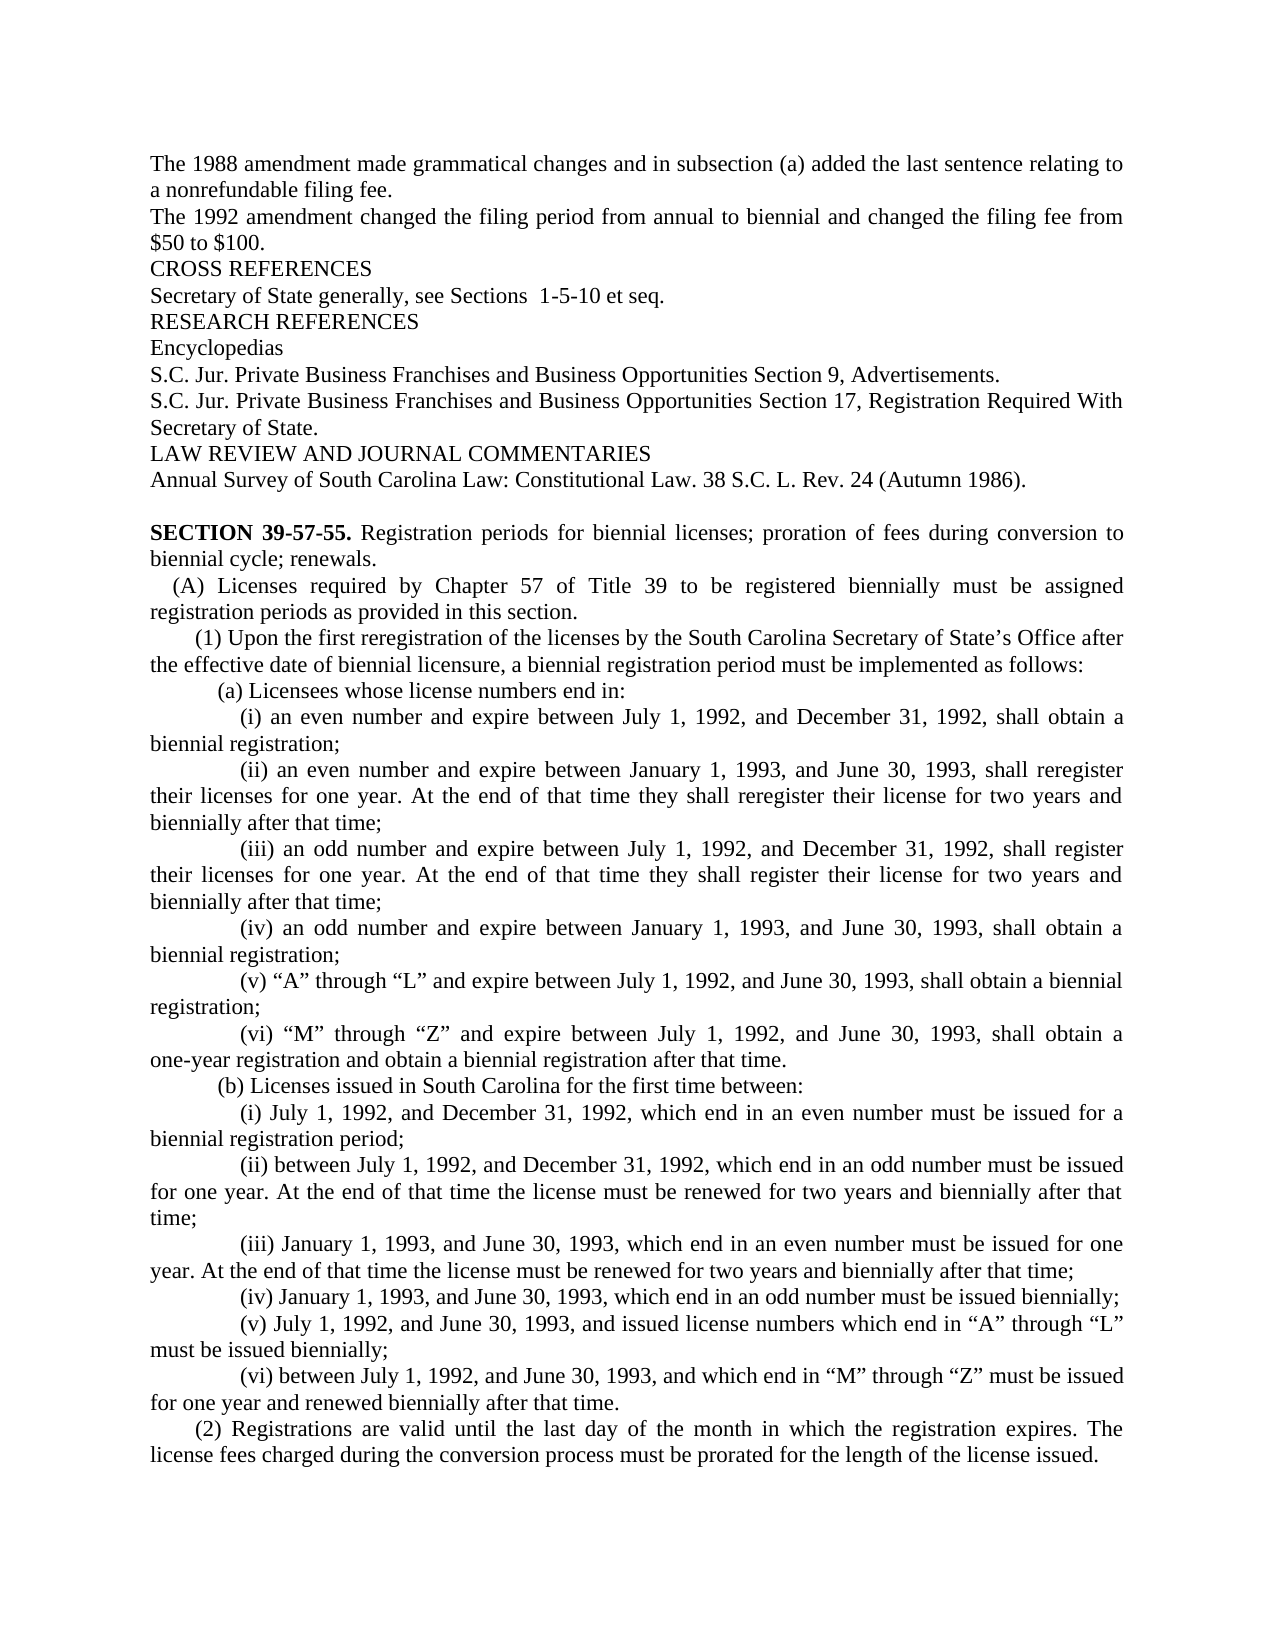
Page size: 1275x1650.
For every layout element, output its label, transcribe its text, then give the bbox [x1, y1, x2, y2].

text LAW REVIEW AND JOURNAL COMMENTARIES [150, 440, 1125, 466]
text (i) July 1, 1992, and December 31, 1992, which end in an even number must be issued for a biennial registration period; [150, 1099, 1125, 1151]
text S.C. Jur. Private Business Franchises and Business Opportunities Section 17, Registration Required With Secretary of State. [150, 387, 1125, 440]
text (iv) January 1, 1993, and June 30, 1993, which end in an odd number must be issued biennially; [150, 1283, 1125, 1309]
text (vi) “M” through “Z” and expire between July 1, 1992, and June 30, 1993, shall obtain a one-year registration and obtain a biennial registration after that time. [150, 1020, 1125, 1072]
text Annual Survey of South Carolina Law: Constitutional Law. 38 S.C. L. Rev. 24 (Autumn 1986). [150, 466, 1125, 493]
text (vi) between July 1, 1992, and June 30, 1993, and which end in “M” through “Z” must be issued for one year and renewed biennially after that time. [150, 1362, 1125, 1415]
text S.C. Jur. Private Business Franchises and Business Opportunities Section 9, Advertisements. [150, 361, 1125, 387]
text (iii) an odd number and expire between July 1, 1992, and December 31, 1992, shall register their licenses for one year. At the end of that time they shall register their license for two years and biennially after that time; [150, 835, 1125, 914]
text (iii) January 1, 1993, and June 30, 1993, which end in an even number must be issued for one year. At the end of that time the license must be renewed for two years and biennially after that time; [150, 1231, 1125, 1283]
text (a) Licensees whose license numbers end in: [150, 677, 1125, 703]
text The 1992 amendment changed the filing period from annual to biennial and changed the filing fee from $50 to $100. [150, 203, 1125, 255]
text Secretary of State generally, see Sections 1-5-10 et seq. [150, 282, 1125, 308]
text (b) Licenses issued in South Carolina for the first time between: [150, 1072, 1125, 1099]
text (v) July 1, 1992, and June 30, 1993, and issued license numbers which end in “A” through “L” must be issued biennially; [150, 1309, 1125, 1362]
text (ii) an even number and expire between January 1, 1993, and June 30, 1993, shall reregister their licenses for one year. At the end of that time they shall reregister their license for two years and biennially after that time; [150, 756, 1125, 835]
text Encyclopedias [150, 334, 1125, 361]
text (iv) an odd number and expire between January 1, 1993, and June 30, 1993, shall obtain a biennial registration; [150, 914, 1125, 967]
text The 1988 amendment made grammatical changes and in subsection (a) added the last sentence relating to a nonrefundable filing fee. [150, 150, 1125, 203]
text CROSS REFERENCES [150, 255, 1125, 282]
text (i) an even number and expire between July 1, 1992, and December 31, 1992, shall obtain a biennial registration; [150, 703, 1125, 756]
text SECTION 39-57-55. Registration periods for biennial licenses; proration of fees during conversion to biennial cycle; renewals. [150, 519, 1125, 572]
text (v) “A” through “L” and expire between July 1, 1992, and June 30, 1993, shall obtain a biennial registration; [150, 967, 1125, 1020]
text (2) Registrations are valid until the last day of the month in which the registration expires. The license fees charged during the conversion process must be prorated for the length of the license issued. [150, 1415, 1125, 1468]
text (ii) between July 1, 1992, and December 31, 1992, which end in an odd number must be issued for one year. At the end of that time the license must be renewed for two years and biennially after that time; [150, 1151, 1125, 1231]
text (1) Upon the first reregistration of the licenses by the South Carolina Secretary of State’s Office after the effective date of biennial licensure, a biennial registration period must be implemented as follows: [150, 624, 1125, 677]
text RESEARCH REFERENCES [150, 308, 1125, 334]
text (A) Licenses required by Chapter 57 of Title 39 to be registered biennially must be assigned registration periods as provided in this section. [150, 572, 1125, 624]
